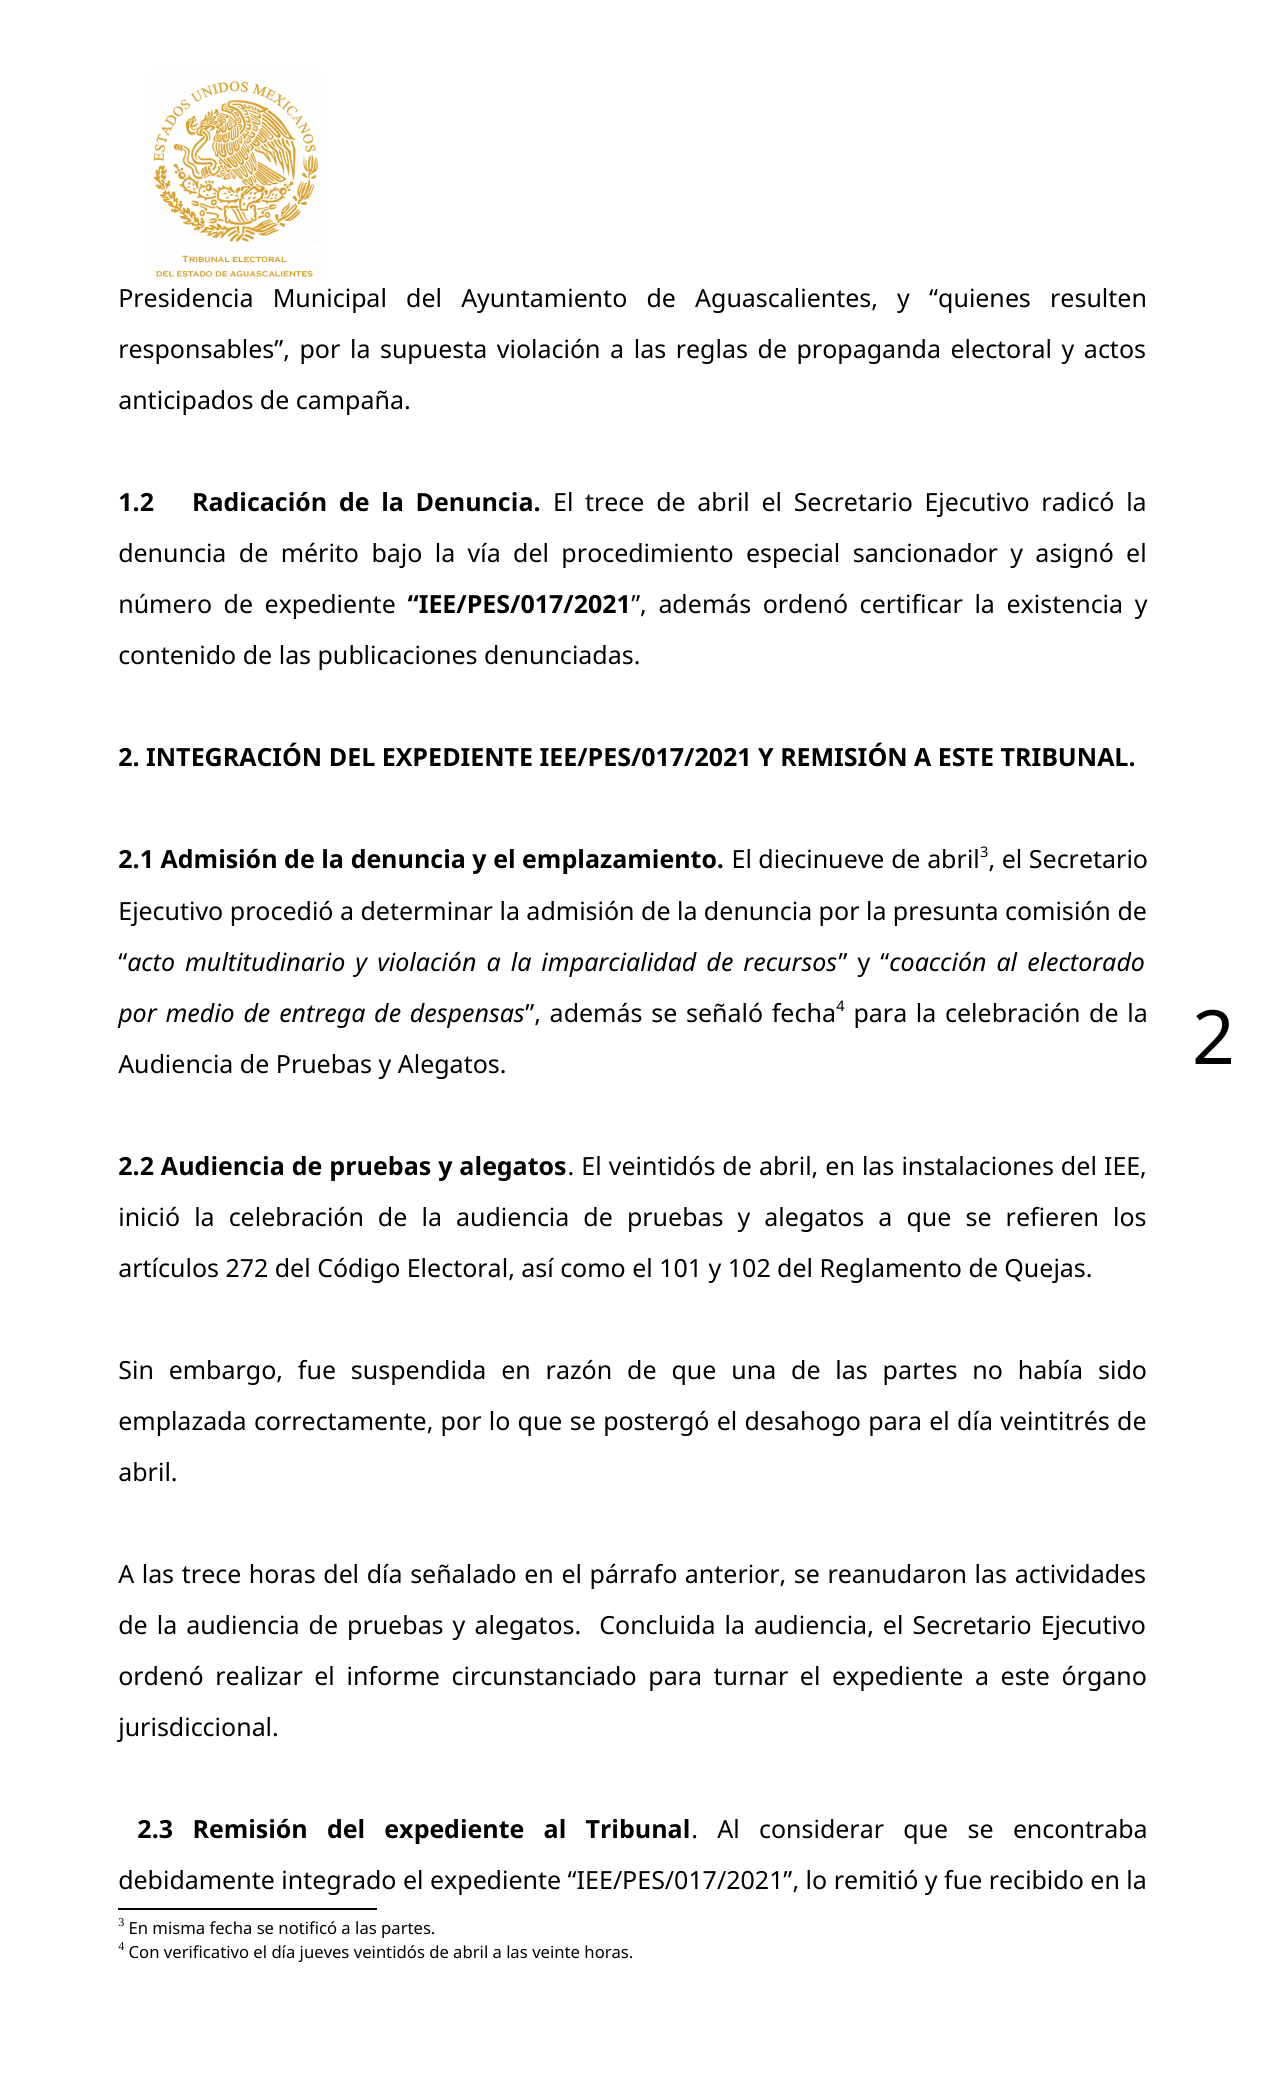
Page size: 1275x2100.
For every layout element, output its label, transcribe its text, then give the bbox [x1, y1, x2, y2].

picture [147, 70, 325, 281]
list Radicación de la Denuncia. El trece de abril el Secretario Ejecutivo radicó la denuncia de mérito bajo la vía del procedimiento especial sancionador y asignó el número de expediente “IEE/PES/017/2021”, además ordenó certificar la existencia y contenido de las publicaciones denunciadas. [118, 485, 1148, 672]
text 2. INTEGRACIÓN DEL EXPEDIENTE IEE/PES/017/2021 Y REMISIÓN A ESTE TRIBUNAL. [118, 740, 1148, 774]
text 2.2 Audiencia de pruebas y alegatos. El veintidós de abril, en las instalaciones del IEE, inició la celebración de la audiencia de pruebas y alegatos a que se refieren los artículos 272 del Código Electoral, así como el 101 y 102 del Reglamento de Quejas. [118, 1148, 1148, 1284]
text A las trece horas del día señalado en el párrafo anterior, se reanudaron las actividades de la audiencia de pruebas y alegatos. Concluida la audiencia, el Secretario Ejecutivo ordenó realizar el informe circunstanciado para turnar el expediente a este órgano jurisdiccional. [118, 1557, 1148, 1744]
text Sin embargo, fue suspendida en razón de que una de las partes no había sido emplazada correctamente, por lo que se postergó el desahogo para el día veintitrés de abril. [118, 1352, 1148, 1489]
text 2.1 Admisión de la denuncia y el emplazamiento. El diecinueve de abril, el Secretario Ejecutivo procedió a determinar la admisión de la denuncia por la presunta comisión de “acto multitudinario y violación a la imparcialidad de recursos” y “coacción al electorado por medio de entrega de despensas”, además se señaló fecha para la celebración de la Audiencia de Pruebas y Alegatos. [118, 842, 1148, 1080]
